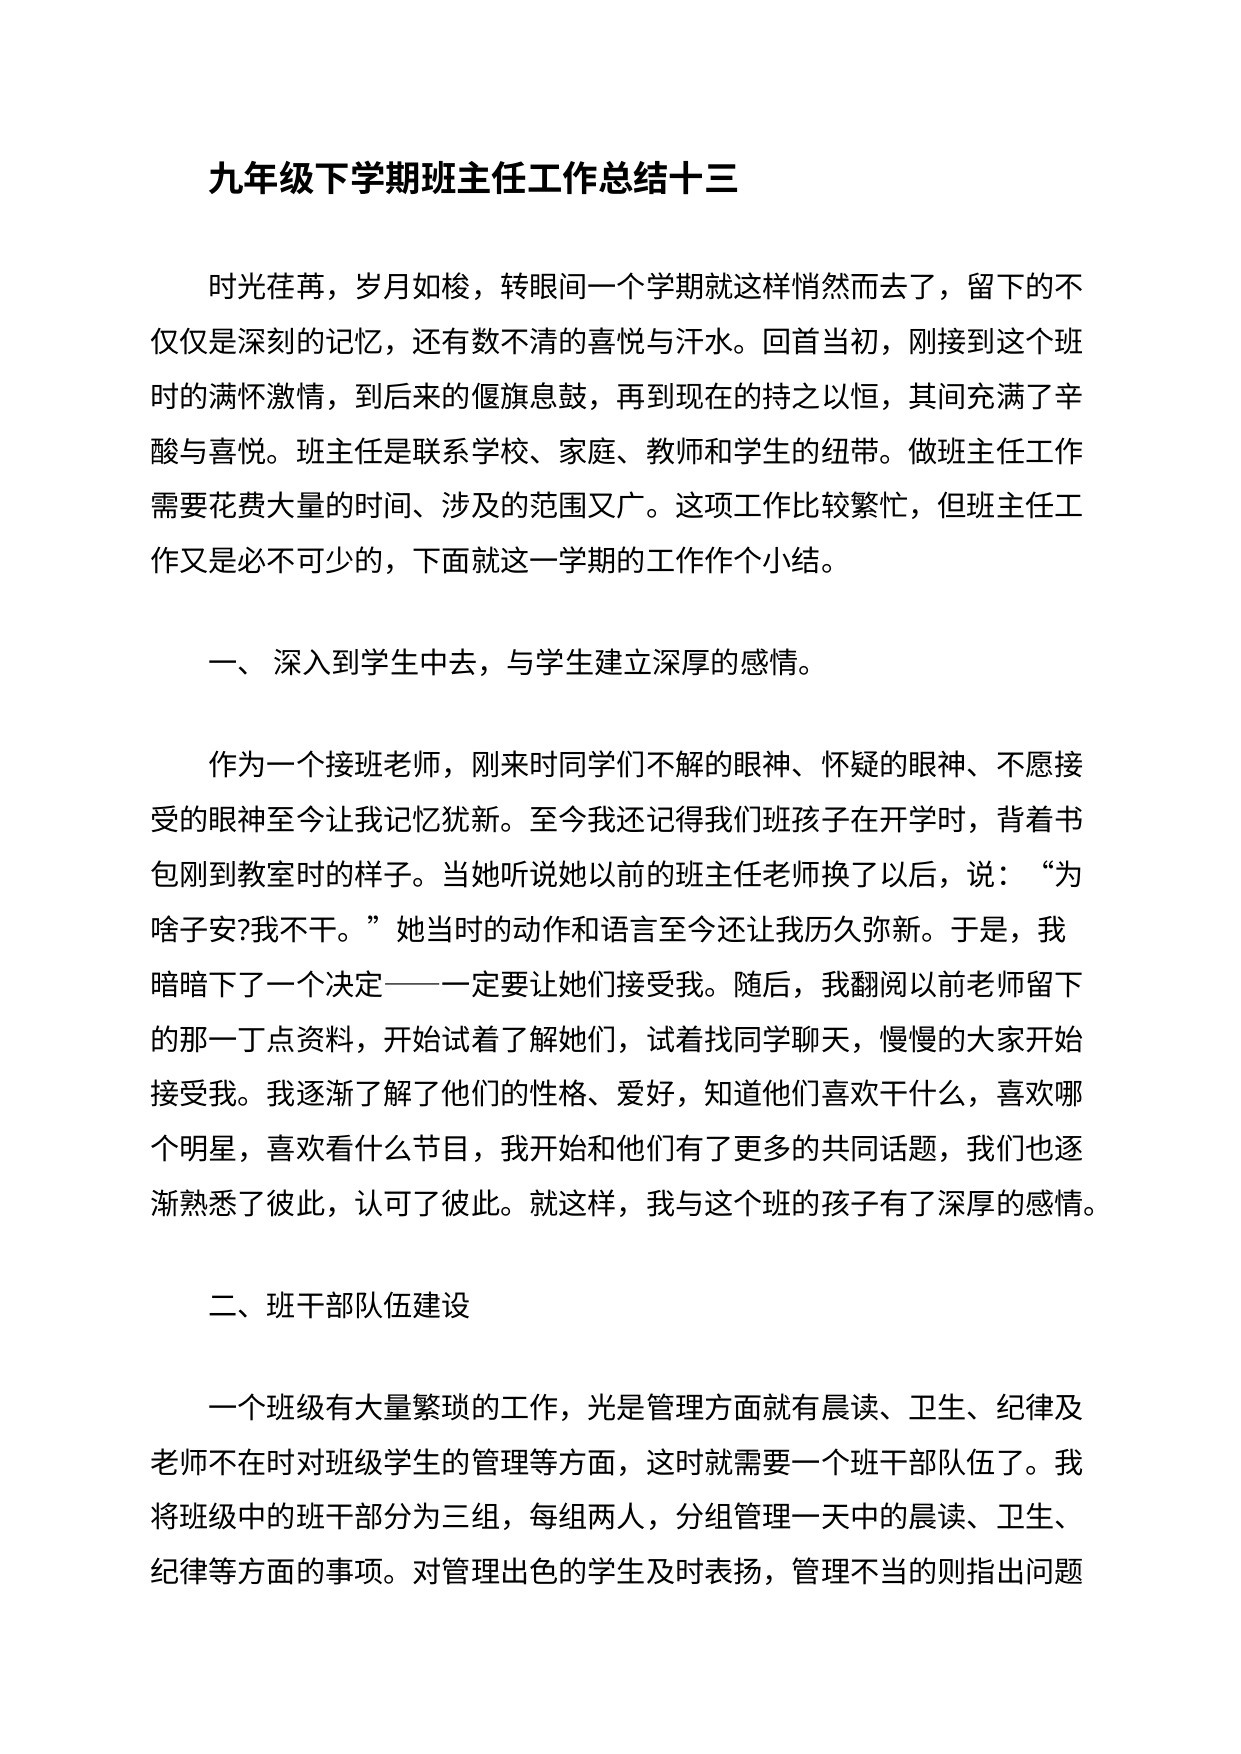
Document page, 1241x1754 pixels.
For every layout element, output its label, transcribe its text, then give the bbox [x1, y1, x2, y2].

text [150, 1384, 1090, 1591]
text 二、班干部队伍建设 [150, 1282, 1090, 1325]
text 一、 深入到学生中去，与学生建立深厚的感情。 [150, 640, 1090, 682]
text 作为一个接班老师，刚来时同学们不解的眼神、怀疑的眼神、不愿接受的眼神至今让我记忆犹新。至今我还记得我们班孩子在开学时，背着书包刚到教室时的样子。当她听说她以前的班主任老师换了以后，说：“为啥子安?我不干。”她当时的动作和语言至今还让我历久弥新。于是，我暗暗下了一个决定——一定要让她们接受我。随后，我翻阅以前老师留下的那一丁点资料，开始试着了解她们，试着找同学聊天，慢慢的大家开始接受我。我逐渐了解了他们的性格、爱好，知道他们喜欢干什么，喜欢哪个明星，喜欢看什么节目，我开始和他们有了更多的共同话题，我们也逐渐熟悉了彼此，认可了彼此。就这样，我与这个班的孩子有了深厚的感情。 [150, 741, 1090, 1223]
text 九年级下学期班主任工作总结十三 [150, 150, 1090, 201]
text 时光荏苒，岁月如梭，转眼间一个学期就这样悄然而去了，留下的不仅仅是深刻的记忆，还有数不清的喜悦与汗水。回首当初，刚接到这个班时的满怀激情，到后来的偃旗息鼓，再到现在的持之以恒，其间充满了辛酸与喜悦。班主任是联系学校、家庭、教师和学生的纽带。做班主任工作需要花费大量的时间、涉及的范围又广。这项工作比较繁忙，但班主任工作又是必不可少的，下面就这一学期的工作作个小结。 [150, 263, 1090, 580]
